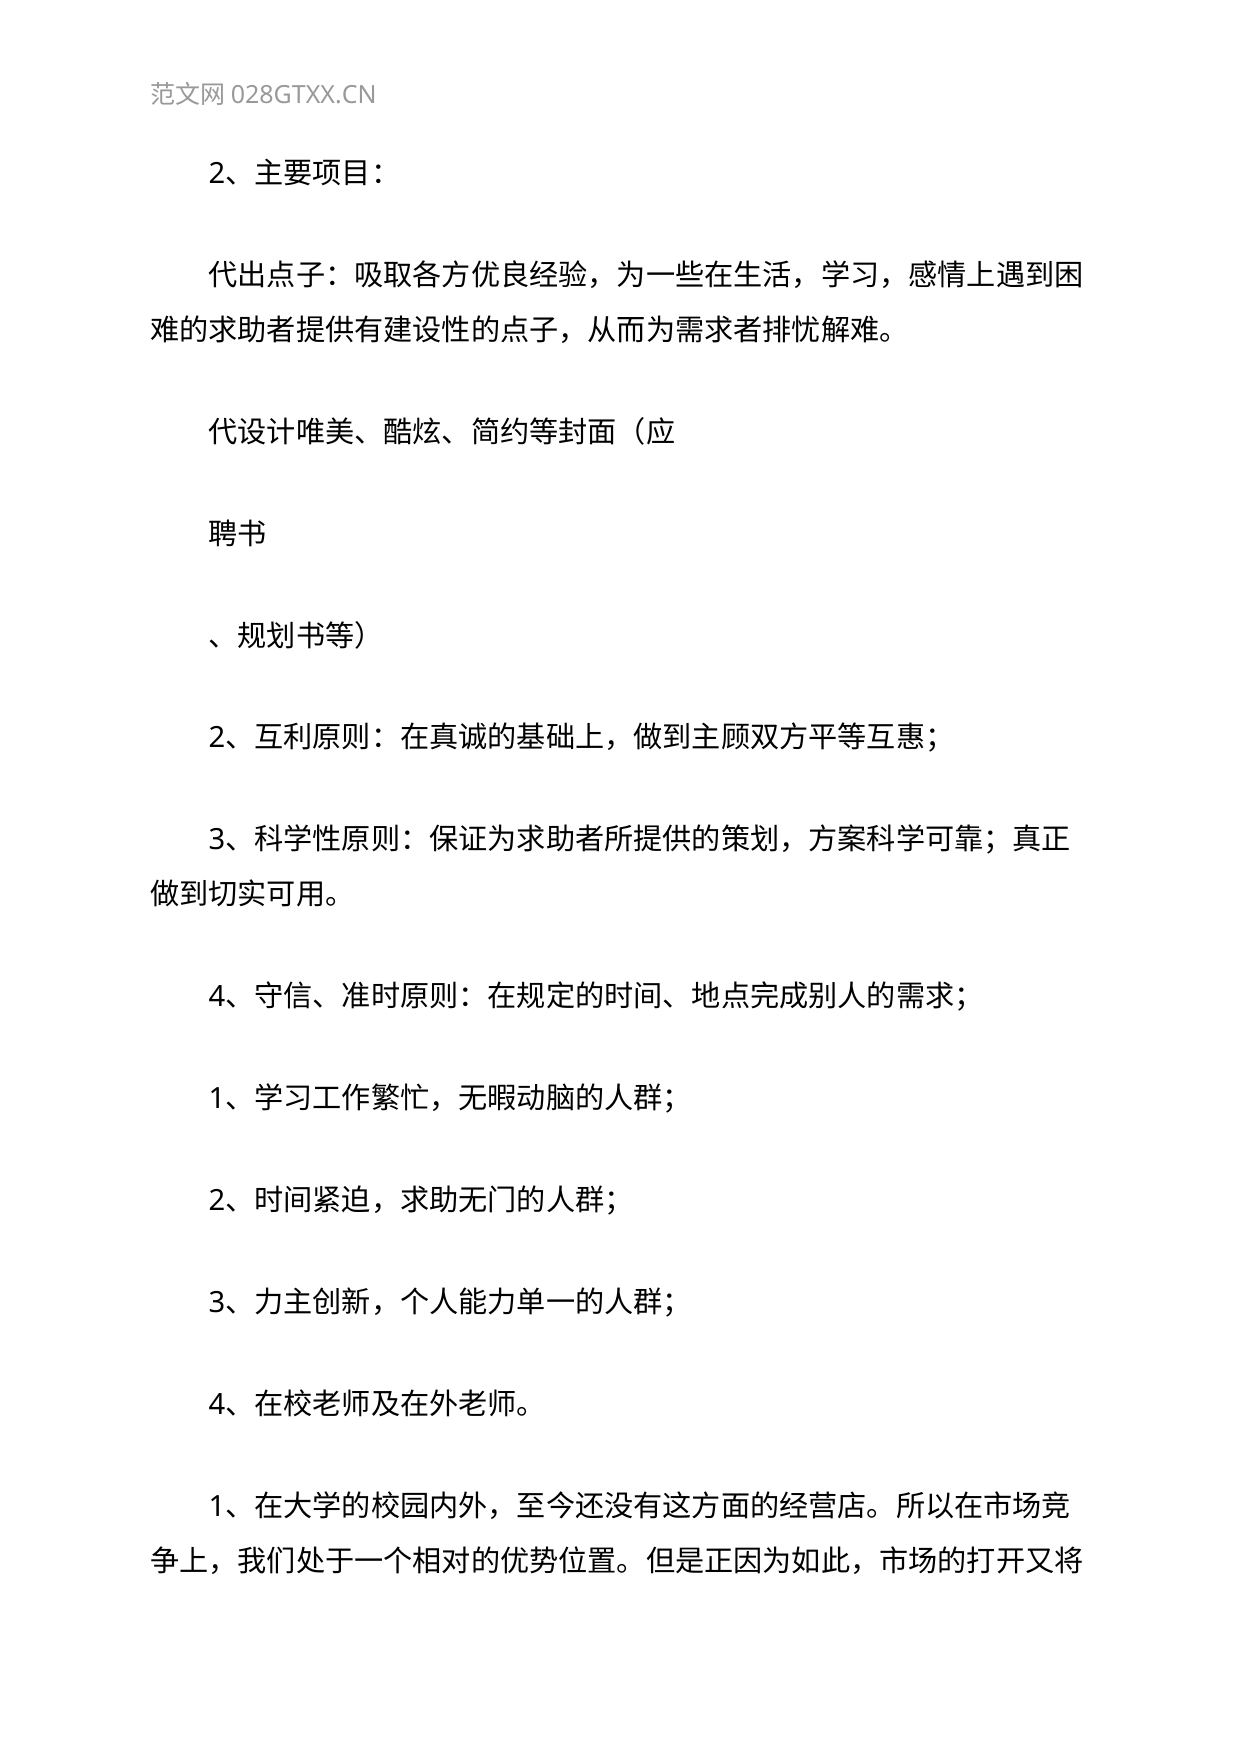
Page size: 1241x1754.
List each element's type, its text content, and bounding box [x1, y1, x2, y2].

text 3、力主创新，个人能力单一的人群； [150, 1279, 1090, 1321]
text 代出点子：吸取各方优良经验，为一些在生活，学习，感情上遇到困难的求助者提供有建设性的点子，从而为需求者排忧解难。 [150, 252, 1090, 349]
text 3、科学性原则：保证为求助者所提供的策划，方案科学可靠；真正做到切实可用。 [150, 816, 1090, 913]
text 、规划书等） [150, 612, 1090, 654]
text 1、学习工作繁忙，无暇动脑的人群； [150, 1075, 1090, 1117]
text 2、主要项目： [150, 150, 1090, 192]
text 2、互利原则：在真诚的基础上，做到主顾双方平等互惠； [150, 714, 1090, 756]
text 4、守信、准时原则：在规定的时间、地点完成别人的需求； [150, 973, 1090, 1015]
text 聘书 [150, 510, 1090, 553]
text 2、时间紧迫，求助无门的人群； [150, 1177, 1090, 1219]
text 4、在校老师及在外老师。 [150, 1381, 1090, 1423]
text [150, 1483, 1090, 1580]
text 代设计唯美、酷炫、简约等封面（应 [150, 409, 1090, 451]
